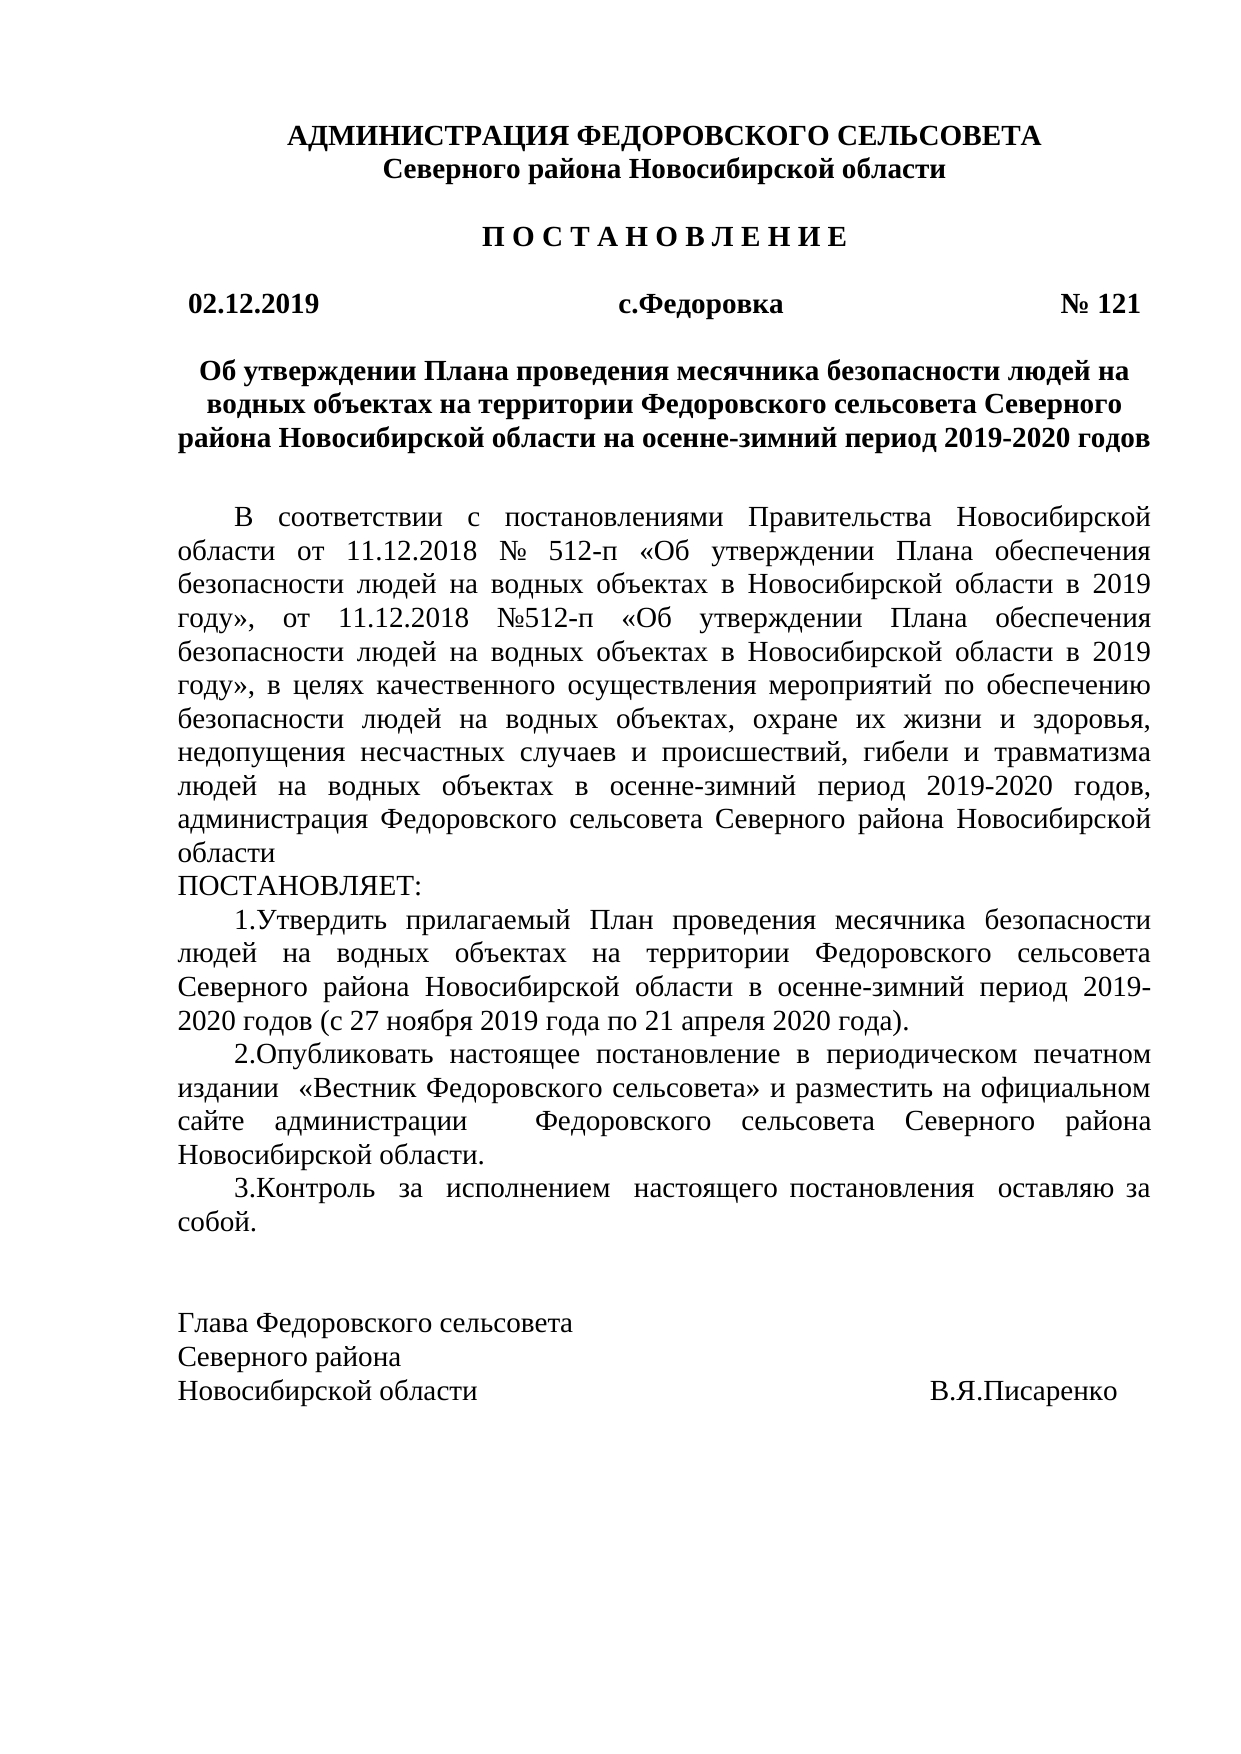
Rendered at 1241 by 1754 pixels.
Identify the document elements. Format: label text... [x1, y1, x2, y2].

text 02.12.2019 с.Федоровка № 121 [177, 286, 1152, 319]
text Об утверждении Плана проведения месячника безопасности людей на водных объектах на территории Федоровского сельсовета Северного района Новосибирской области на осенне-зимний период 2019-2020 годов [177, 353, 1152, 453]
text АДМИНИСТРАЦИЯ ФЕДОРОВСКОГО СЕЛЬСОВЕТА [177, 118, 1152, 152]
text Глава Федоровского сельсовета [177, 1305, 1152, 1339]
text Северного района Новосибирской области [177, 152, 1152, 185]
text 2.Опубликовать настоящее постановление в периодическом печатном издании «Вестник Федоровского сельсовета» и разместить на официальном сайте администрации Федоровского сельсовета Северного района Новосибирской области. [177, 1036, 1152, 1170]
text 3.Контроль за исполнением настоящего постановления оставляю за собой. [177, 1170, 1152, 1237]
text Новосибирской области В.Я.Писаренко [177, 1373, 1152, 1406]
text 1.Утвердить прилагаемый План проведения месячника безопасности людей на водных объектах на территории Федоровского сельсовета Северного района Новосибирской области в осенне-зимний период 2019-2020 годов (с 27 ноября 2019 года по 21 апреля 2020 года). [177, 902, 1152, 1036]
text Северного района [177, 1339, 1152, 1372]
text П О С Т А Н О В Л Е Н И Е [177, 219, 1152, 252]
text ПОСТАНОВЛЯЕТ: [177, 868, 1152, 902]
text В соответствии с постановлениями Правительства Новосибирской области от 11.12.2018 № 512-п «Об утверждении Плана обеспечения безопасности людей на водных объектах в Новосибирской области в 2019 году», от 11.12.2018 №512-п «Об утверждении Плана обеспечения безопасности людей на водных объектах в Новосибирской области в 2019 году», в целях качественного осуществления мероприятий по обеспечению безопасности людей на водных объектах, охране их жизни и здоровья, недопущения несчастных случаев и происшествий, гибели и травматизма людей на водных объектах в осенне-зимний период 2019-2020 годов, администрация Федоровского сельсовета Северного района Новосибирской области [177, 499, 1152, 868]
